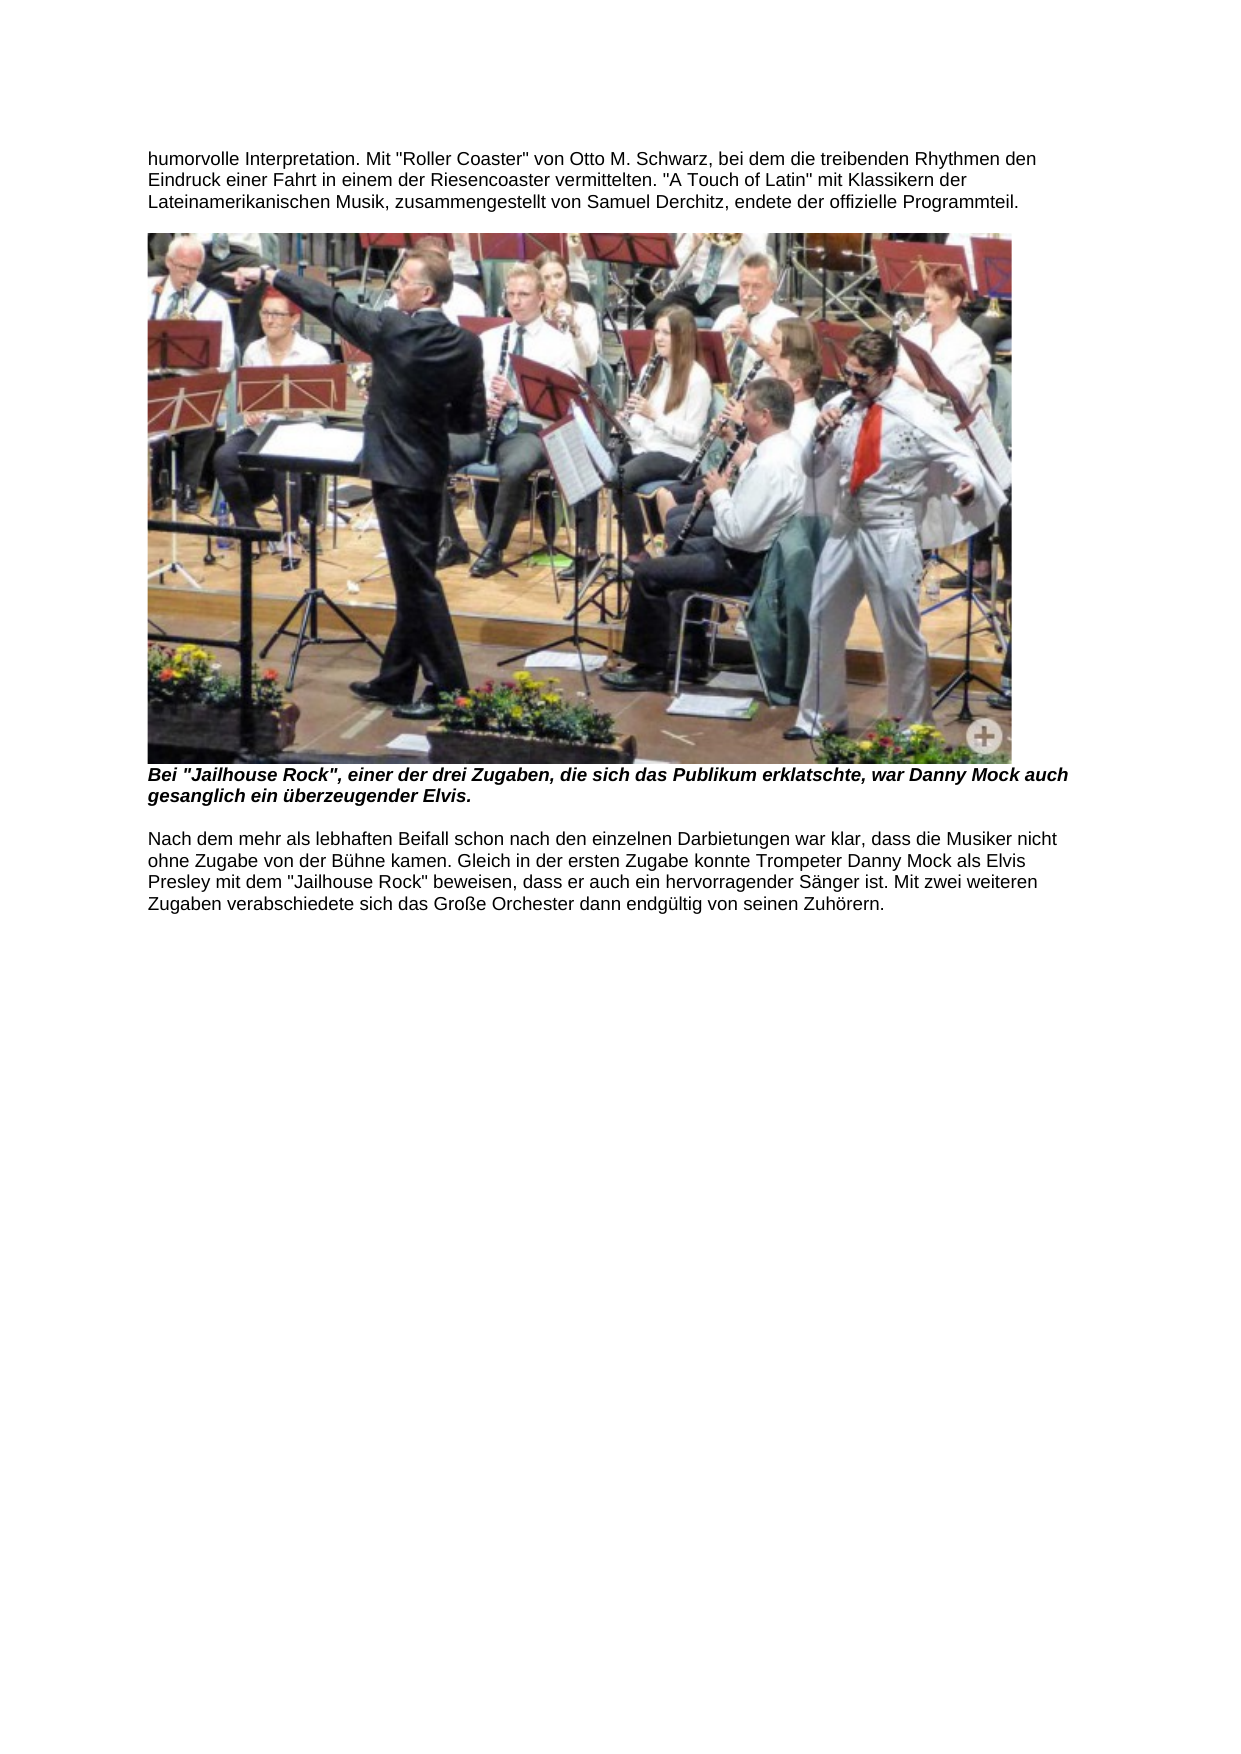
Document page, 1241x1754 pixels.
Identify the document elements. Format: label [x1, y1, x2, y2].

text [148, 148, 1093, 914]
picture [147, 233, 1012, 764]
